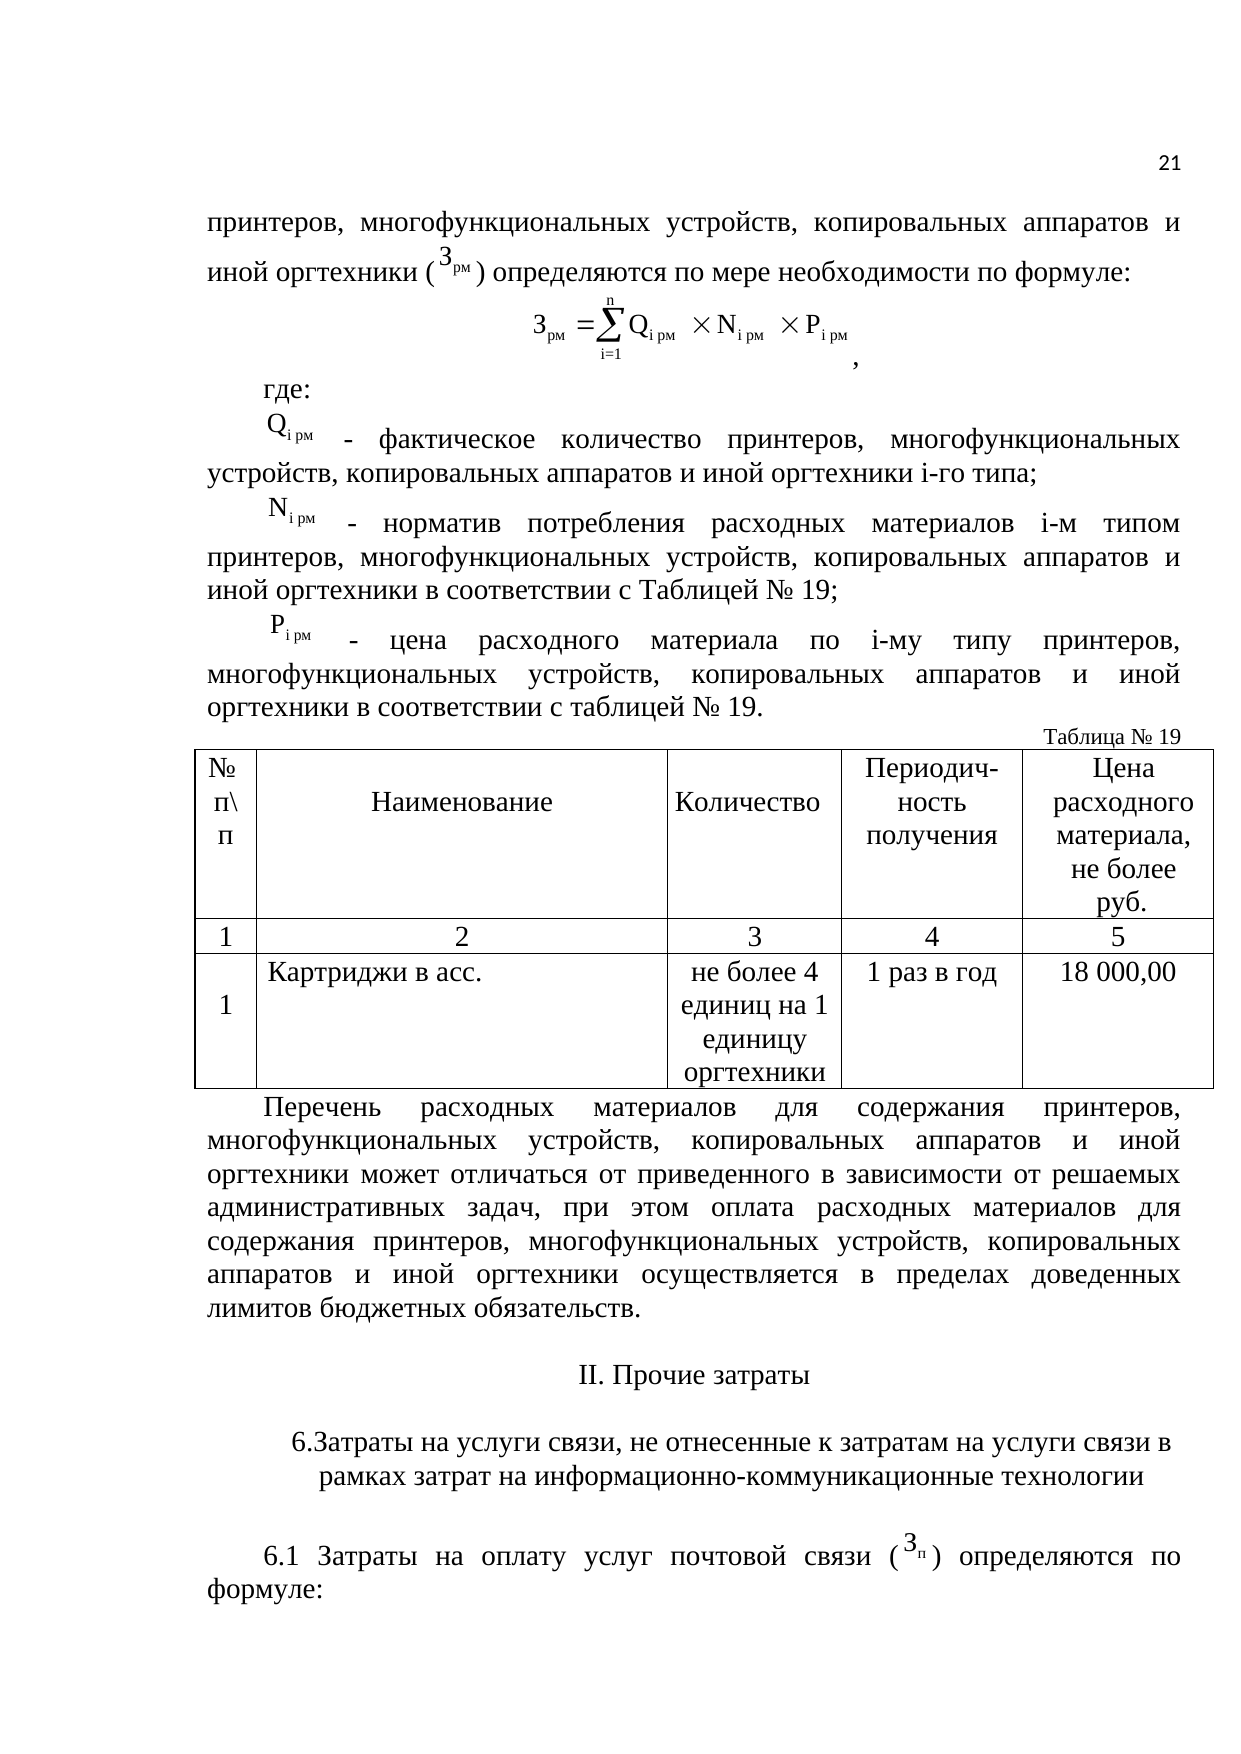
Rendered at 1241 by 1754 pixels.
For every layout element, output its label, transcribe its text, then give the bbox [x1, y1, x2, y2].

table_cell 5 [1023, 919, 1213, 953]
table_header Периодич-ность получения [842, 750, 1022, 918]
text , [207, 287, 1181, 372]
text - фактическое количество принтеров, многофункциональных устройств, копировальных аппаратов и иной оргтехники i-го типа; [207, 405, 1181, 489]
text где: [207, 372, 1181, 405]
text II. Прочие затраты [207, 1357, 1181, 1391]
text Таблица № 19 [207, 723, 1181, 749]
table_cell 1 [196, 954, 256, 1088]
table_cell Картриджи в асс. [257, 954, 667, 1088]
table_header Наименование [257, 750, 667, 918]
table_cell 3 [668, 919, 841, 953]
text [207, 204, 1181, 287]
table_header № п\п [196, 750, 256, 918]
text - норматив потребления расходных материалов i-м типом принтеров, многофункциональных устройств, копировальных аппаратов и иной оргтехники в соответствии с Таблицей № 19; [207, 489, 1181, 606]
table_cell 4 [842, 919, 1022, 953]
table_cell не более 4 единиц на 1 единицу оргтехники [668, 954, 841, 1088]
table_cell 2 [257, 919, 667, 953]
text 6.1 Затраты на оплату услуг почтовой связи () определяются по формуле: [207, 1525, 1181, 1605]
table_cell 18 000,00 [1023, 954, 1213, 1088]
text - цена расходного материала по i-му типу принтеров, многофункциональных устройств, копировальных аппаратов и иной оргтехники в соответствии с таблицей № 19. [207, 606, 1181, 723]
table_cell 1 раз в год [842, 954, 1022, 1088]
table_header Цена расходного материала, не более руб. [1023, 750, 1213, 918]
text Перечень расходных материалов для содержания принтеров, многофункциональных устройств, копировальных аппаратов и иной оргтехники может отличаться от приведенного в зависимости от решаемых административных задач, при этом оплата расходных материалов для содержания принтеров, многофункциональных устройств, копировальных аппаратов и иной оргтехники осуществляется в пределах доведенных лимитов бюджетных обязательств. [207, 1089, 1181, 1324]
table_header Количество [668, 750, 841, 918]
table_cell 1 [196, 919, 256, 953]
text 6.Затраты на услуги связи, не отнесенные к затратам на услуги связи в рамках затрат на информационно-коммуникационные технологии [282, 1424, 1181, 1491]
